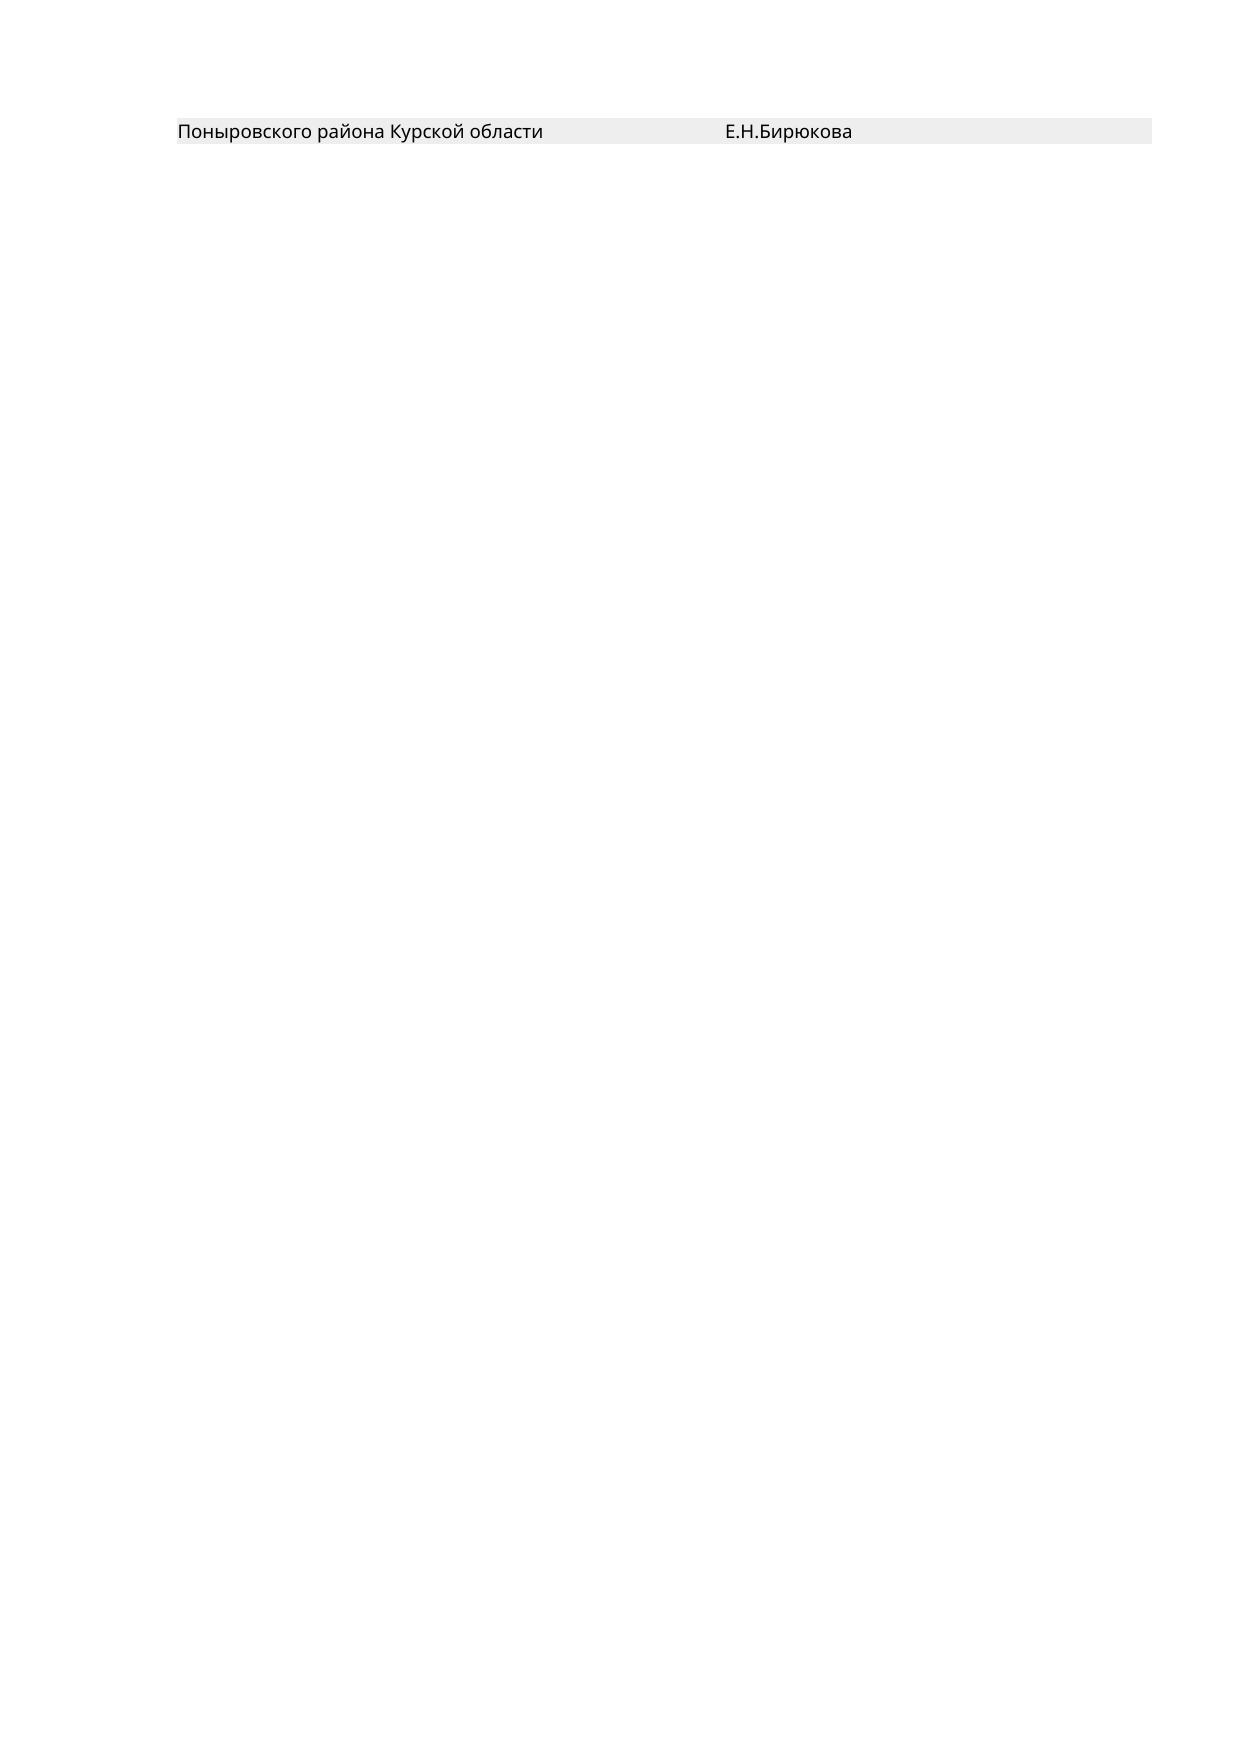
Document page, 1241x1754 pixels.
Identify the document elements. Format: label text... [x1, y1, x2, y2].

text Поныровского района Курской области Е.Н.Бирюкова [177, 118, 1152, 144]
